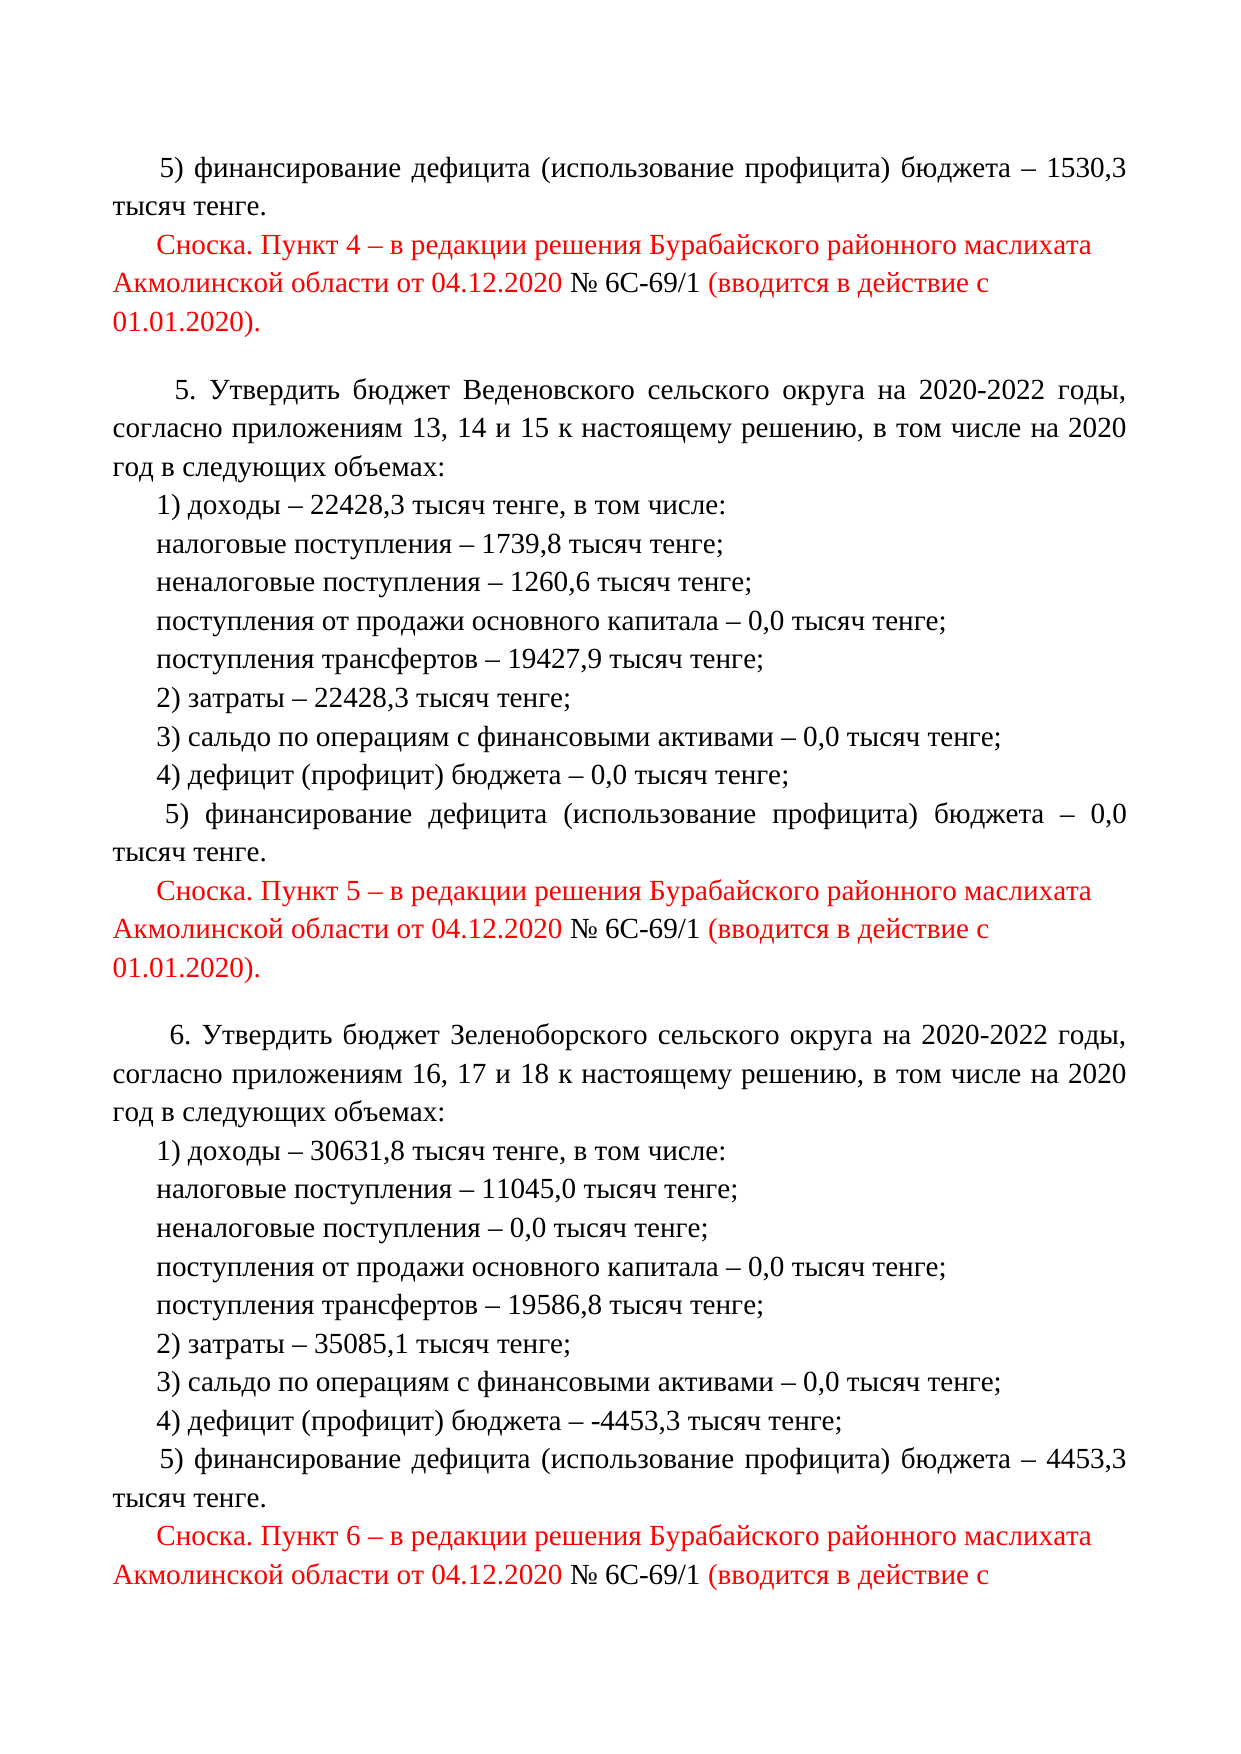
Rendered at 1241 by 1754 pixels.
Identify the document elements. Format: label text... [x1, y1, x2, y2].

text поступления от продажи основного капитала – 0,0 тысяч тенге; [112, 1249, 1128, 1282]
text 3) сальдо по операциям с финансовыми активами – 0,0 тысяч тенге; [112, 1364, 1128, 1398]
text поступления трансфертов – 19427,9 тысяч тенге; [112, 642, 1128, 675]
text 2) затраты – 35085,1 тысяч тенге; [112, 1326, 1128, 1359]
text налоговые поступления – 11045,0 тысяч тенге; [112, 1172, 1128, 1205]
text поступления трансфертов – 19586,8 тысяч тенге; [112, 1287, 1128, 1321]
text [112, 1518, 1128, 1591]
text 4) дефицит (профицит) бюджета – 0,0 тысяч тенге; [112, 757, 1128, 791]
text Сноска. Пункт 5 – в редакции решения Бурабайского районного маслихата Акмолинской области от 04.12.2020 № 6С-69/1 (вводится в действие с 01.01.2020). [112, 873, 1128, 1014]
text 3) сальдо по операциям с финансовыми активами – 0,0 тысяч тенге; [112, 719, 1128, 752]
text Сноска. Пункт 4 – в редакции решения Бурабайского районного маслихата Акмолинской области от 04.12.2020 № 6С-69/1 (вводится в действие с 01.01.2020). [112, 227, 1128, 368]
text неналоговые поступления – 1260,6 тысяч тенге; [112, 564, 1128, 598]
text 5) финансирование дефицита (использование профицита) бюджета – 4453,3 тысяч тенге. [112, 1441, 1128, 1513]
text неналоговые поступления – 0,0 тысяч тенге; [112, 1210, 1128, 1244]
text поступления от продажи основного капитала – 0,0 тысяч тенге; [112, 603, 1128, 637]
text 1) доходы – 30631,8 тысяч тенге, в том числе: [112, 1133, 1128, 1167]
text 6. Утвердить бюджет Зеленоборского сельского округа на 2020-2022 годы, согласно приложениям 16, 17 и 18 к настоящему решению, в том числе на 2020 год в следующих объемах: [112, 1017, 1128, 1128]
text 5. Утвердить бюджет Веденовского сельского округа на 2020-2022 годы, согласно приложениям 13, 14 и 15 к настоящему решению, в том числе на 2020 год в следующих объемах: [112, 372, 1128, 482]
text 5) финансирование дефицита (использование профицита) бюджета – 0,0 тысяч тенге. [112, 796, 1128, 868]
text налоговые поступления – 1739,8 тысяч тенге; [112, 526, 1128, 559]
text 2) затраты – 22428,3 тысяч тенге; [112, 680, 1128, 714]
text 1) доходы – 22428,3 тысяч тенге, в том числе: [112, 487, 1128, 521]
text 5) финансирование дефицита (использование профицита) бюджета – 1530,3 тысяч тенге. [112, 150, 1128, 222]
text 4) дефицит (профицит) бюджета – -4453,3 тысяч тенге; [112, 1403, 1128, 1436]
